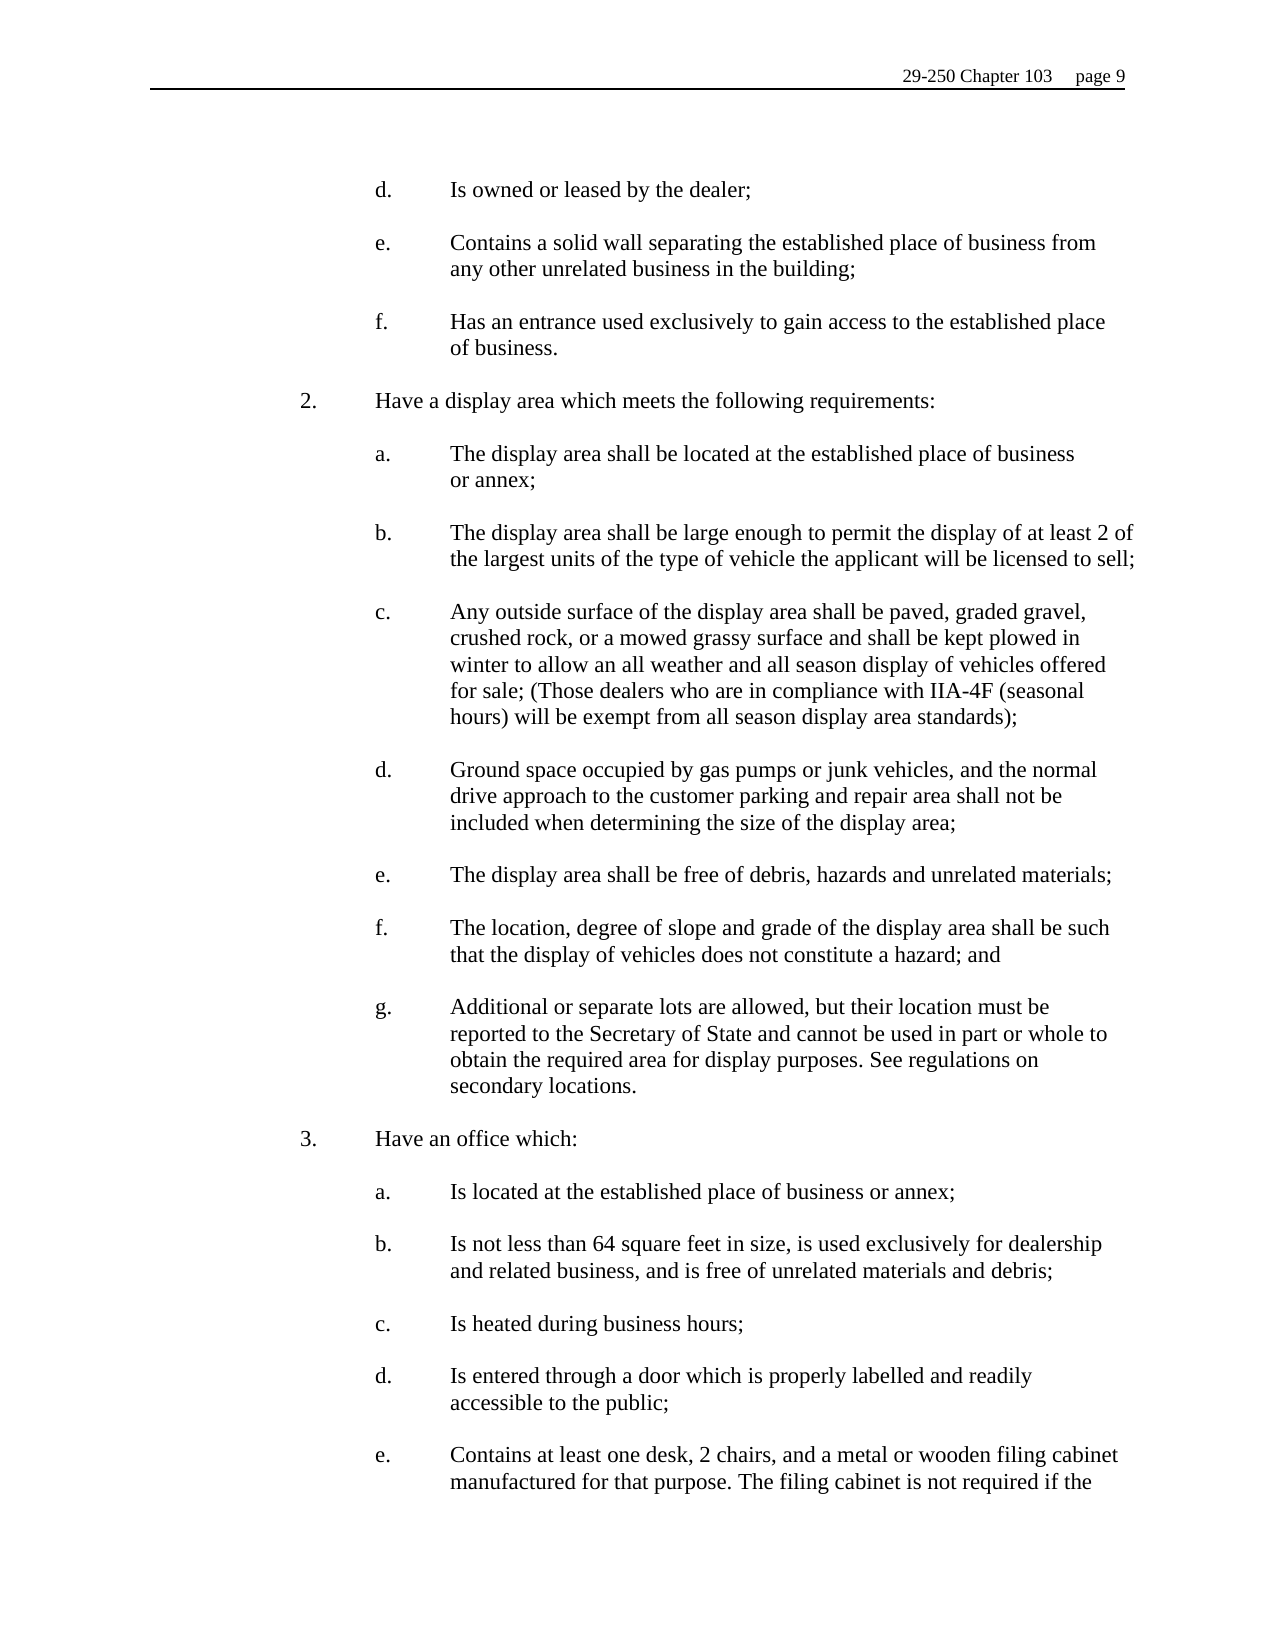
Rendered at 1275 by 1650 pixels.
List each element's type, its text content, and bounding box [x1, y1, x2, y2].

text e. The display area shall be free of debris, hazards and unrelated materials; [150, 862, 1125, 888]
text 2. Have a display area which meets the following requirements: [150, 387, 1125, 413]
text a. Is located at the established place of business or annex; [150, 1178, 1125, 1204]
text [150, 1441, 1125, 1494]
text a. The display area shall be located at the established place of business or annex; [150, 440, 1097, 493]
text d. Ground space occupied by gas pumps or junk vehicles, and the normal drive approach to the customer parking and repair area shall not be included when determining the size of the display area; [150, 756, 1125, 835]
text f. Has an entrance used exclusively to gain access to the established place of business. [150, 308, 1125, 361]
text g. Additional or separate lots are allowed, but their location must be reported to the Secretary of State and cannot be used in part or whole to obtain the required area for display purposes. See regulations on secondary locations. [150, 993, 1125, 1099]
text e. Contains a solid wall separating the established place of business from any other unrelated business in the building; [150, 229, 1125, 282]
text f. The location, degree of slope and grade of the display area shall be such that the display of vehicles does not constitute a hazard; and [150, 914, 1125, 967]
text d. Is owned or leased by the dealer; [150, 176, 1125, 203]
text b. Is not less than 64 square feet in size, is used exclusively for dealership and related business, and is free of unrelated materials and debris; [150, 1231, 1125, 1283]
text c. Is heated during business hours; [150, 1309, 1125, 1336]
text b. The display area shall be large enough to permit the display of at least 2 of the largest units of the type of vehicle the applicant will be licensed to sell; [150, 519, 1144, 572]
text 3. Have an office which: [150, 1125, 1125, 1151]
text c. Any outside surface of the display area shall be paved, graded gravel, crushed rock, or a mowed grassy surface and shall be kept plowed in winter to allow an all weather and all season display of vehicles offered for sale; (Those dealers who are in compliance with IIA-4F (seasonal hours) will be exempt from all season display area standards); [150, 598, 1125, 730]
text d. Is entered through a door which is properly labelled and readily accessible to the public; [150, 1362, 1125, 1415]
